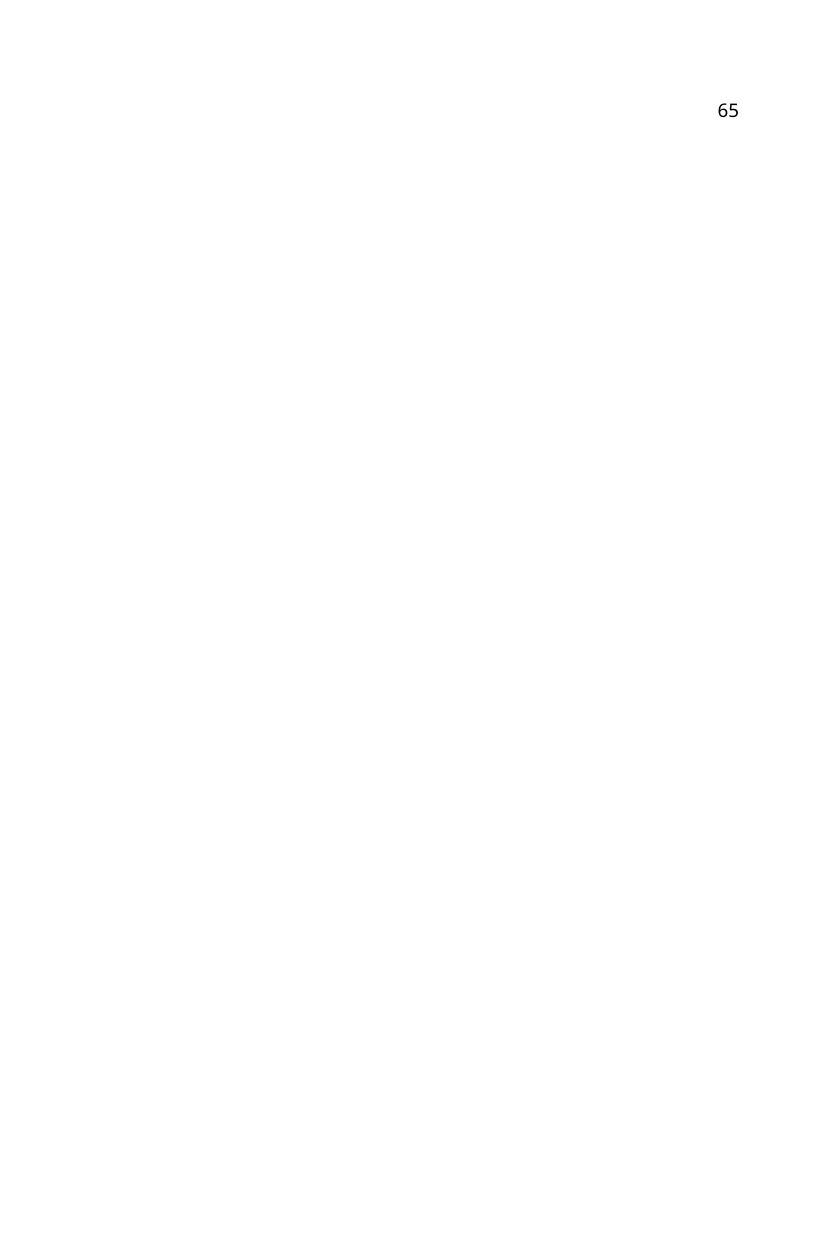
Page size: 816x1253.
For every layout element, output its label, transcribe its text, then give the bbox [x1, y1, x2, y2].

text 65 [77, 97, 739, 123]
